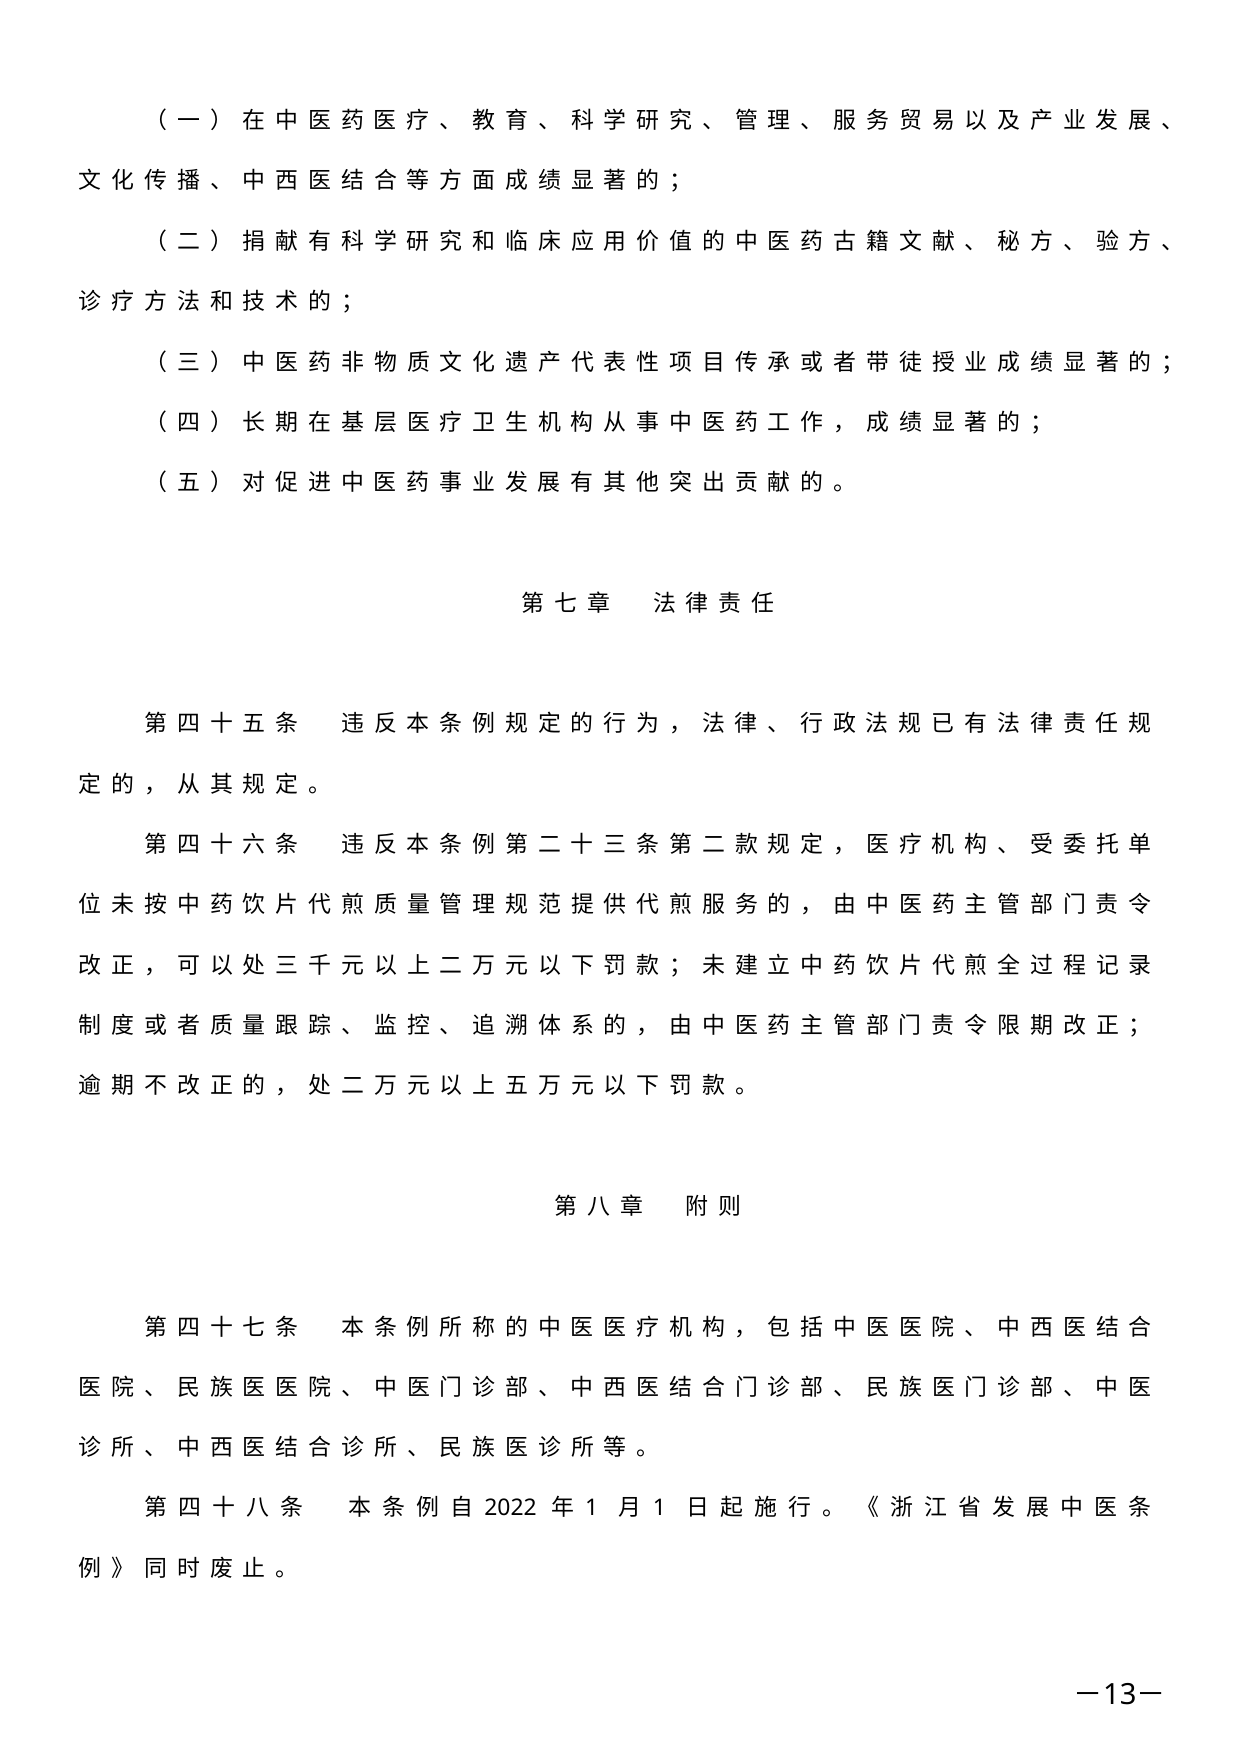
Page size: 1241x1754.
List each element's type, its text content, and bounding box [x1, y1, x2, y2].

text 第八章 附则 [79, 1174, 1161, 1234]
text （三）中医药非物质文化遗产代表性项目传承或者带徒授业成绩显著的； [79, 330, 1161, 390]
text 第四十五条 违反本条例规定的行为，法律、行政法规已有法律责任规定的，从其规定。 [79, 692, 1161, 812]
text 第四十八条 本条例自2022年1月1日起施行。《浙江省发展中医条例》同时废止。 [79, 1476, 1161, 1596]
text （四）长期在基层医疗卫生机构从事中医药工作，成绩显著的； [79, 390, 1161, 450]
text 第四十六条 违反本条例第二十三条第二款规定，医疗机构、受委托单位未按中药饮片代煎质量管理规范提供代煎服务的，由中医药主管部门责令改正，可以处三千元以上二万元以下罚款；未建立中药饮片代煎全过程记录制度或者质量跟踪、监控、追溯体系的，由中医药主管部门责令限期改正；逾期不改正的，处二万元以上五万元以下罚款。 [79, 812, 1161, 1114]
text （二）捐献有科学研究和临床应用价值的中医药古籍文献、秘方、验方、诊疗方法和技术的； [79, 209, 1161, 330]
text （五）对促进中医药事业发展有其他突出贡献的。 [79, 450, 1161, 511]
text （一）在中医药医疗、教育、科学研究、管理、服务贸易以及产业发展、文化传播、中西医结合等方面成绩显著的； [79, 88, 1161, 209]
text 第四十七条 本条例所称的中医医疗机构，包括中医医院、中西医结合医院、民族医医院、中医门诊部、中西医结合门诊部、民族医门诊部、中医诊所、中西医结合诊所、民族医诊所等。 [79, 1295, 1161, 1476]
text 第七章 法律责任 [79, 571, 1161, 631]
